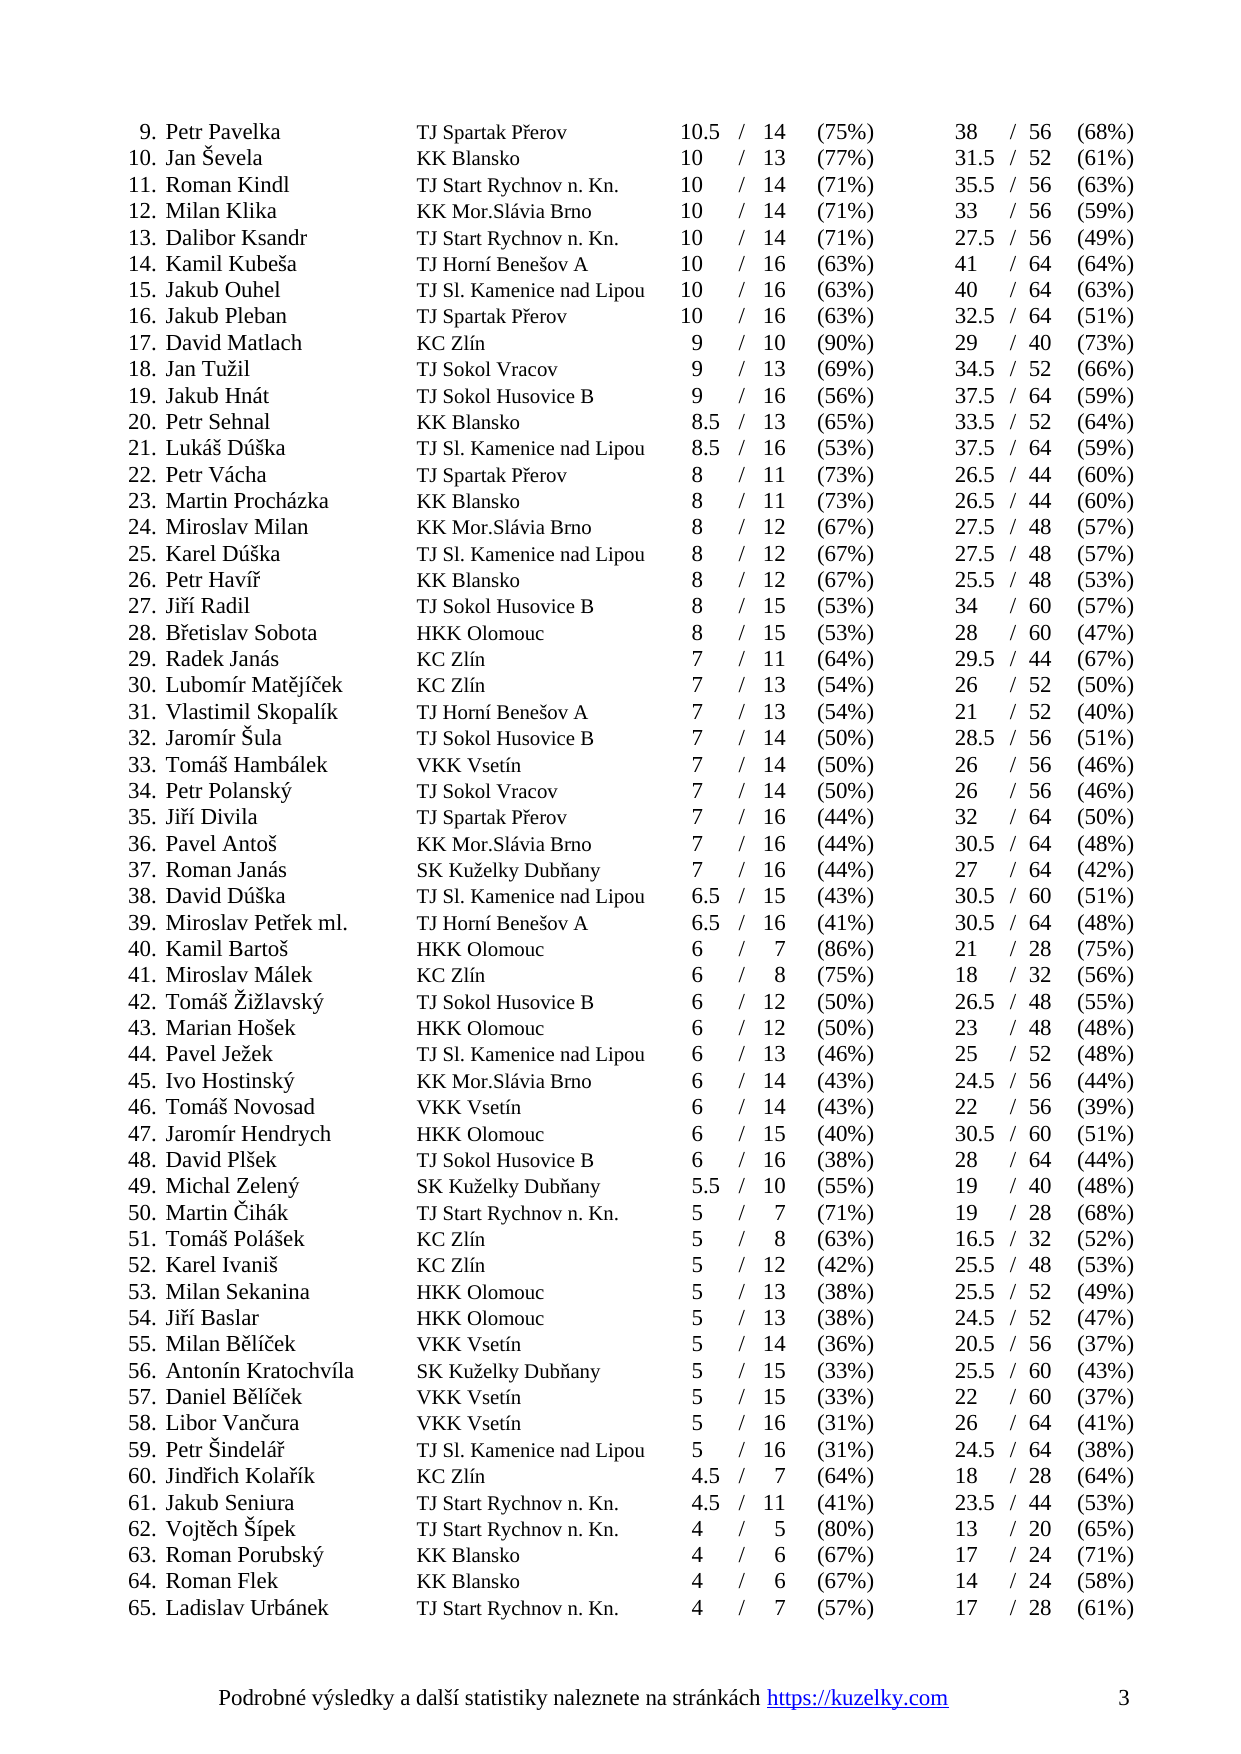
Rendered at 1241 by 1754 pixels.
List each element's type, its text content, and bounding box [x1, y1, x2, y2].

text 50. Martin Čihák TJ Start Rychnov n. Kn. 5 / 7 (71%) 19 / 28 (68%) [106, 1199, 1134, 1225]
text 39. Miroslav Petřek ml. TJ Horní Benešov A 6.5 / 16 (41%) 30.5 / 64 (48%) [106, 909, 1134, 935]
text 38. David Dúška TJ Sl. Kamenice nad Lipou 6.5 / 15 (43%) 30.5 / 60 (51%) [106, 882, 1134, 909]
text 20. Petr Sehnal KK Blansko 8.5 / 13 (65%) 33.5 / 52 (64%) [106, 408, 1134, 434]
text 15. Jakub Ouhel TJ Sl. Kamenice nad Lipou 10 / 16 (63%) 40 / 64 (63%) [106, 276, 1134, 303]
text 26. Petr Havíř KK Blansko 8 / 12 (67%) 25.5 / 48 (53%) [106, 566, 1134, 592]
text 33. Tomáš Hambálek VKK Vsetín 7 / 14 (50%) 26 / 56 (46%) [106, 751, 1134, 777]
text 34. Petr Polanský TJ Sokol Vracov 7 / 14 (50%) 26 / 56 (46%) [106, 777, 1134, 803]
text 22. Petr Vácha TJ Spartak Přerov 8 / 11 (73%) 26.5 / 44 (60%) [106, 461, 1134, 487]
text 47. Jaromír Hendrych HKK Olomouc 6 / 15 (40%) 30.5 / 60 (51%) [106, 1119, 1134, 1146]
text 17. David Matlach KC Zlín 9 / 10 (90%) 29 / 40 (73%) [106, 329, 1134, 355]
text 9. Petr Pavelka TJ Spartak Přerov 10.5 / 14 (75%) 38 / 56 (68%) [106, 118, 1134, 144]
text 24. Miroslav Milan KK Mor.Slávia Brno 8 / 12 (67%) 27.5 / 48 (57%) [106, 513, 1134, 540]
text 65. Ladislav Urbánek TJ Start Rychnov n. Kn. 4 / 7 (57%) 17 / 28 (61%) [106, 1594, 1134, 1620]
text 32. Jaromír Šula TJ Sokol Husovice B 7 / 14 (50%) 28.5 / 56 (51%) [106, 724, 1134, 751]
text 14. Kamil Kubeša TJ Horní Benešov A 10 / 16 (63%) 41 / 64 (64%) [106, 250, 1134, 276]
text 11. Roman Kindl TJ Start Rychnov n. Kn. 10 / 14 (71%) 35.5 / 56 (63%) [106, 171, 1134, 197]
text 44. Pavel Ježek TJ Sl. Kamenice nad Lipou 6 / 13 (46%) 25 / 52 (48%) [106, 1041, 1134, 1067]
text 31. Vlastimil Skopalík TJ Horní Benešov A 7 / 13 (54%) 21 / 52 (40%) [106, 698, 1134, 724]
text 18. Jan Tužil TJ Sokol Vracov 9 / 13 (69%) 34.5 / 52 (66%) [106, 355, 1134, 382]
text 19. Jakub Hnát TJ Sokol Husovice B 9 / 16 (56%) 37.5 / 64 (59%) [106, 382, 1134, 408]
text 43. Marian Hošek HKK Olomouc 6 / 12 (50%) 23 / 48 (48%) [106, 1014, 1134, 1041]
text 13. Dalibor Ksandr TJ Start Rychnov n. Kn. 10 / 14 (71%) 27.5 / 56 (49%) [106, 223, 1134, 250]
text 64. Roman Flek KK Blansko 4 / 6 (67%) 14 / 24 (58%) [106, 1568, 1134, 1594]
text 30. Lubomír Matějíček KC Zlín 7 / 13 (54%) 26 / 52 (50%) [106, 672, 1134, 698]
text 56. Antonín Kratochvíla SK Kuželky Dubňany 5 / 15 (33%) 25.5 / 60 (43%) [106, 1357, 1134, 1383]
text 59. Petr Šindelář TJ Sl. Kamenice nad Lipou 5 / 16 (31%) 24.5 / 64 (38%) [106, 1436, 1134, 1462]
text 37. Roman Janás SK Kuželky Dubňany 7 / 16 (44%) 27 / 64 (42%) [106, 856, 1134, 882]
text 48. David Plšek TJ Sokol Husovice B 6 / 16 (38%) 28 / 64 (44%) [106, 1146, 1134, 1172]
text 40. Kamil Bartoš HKK Olomouc 6 / 7 (86%) 21 / 28 (75%) [106, 935, 1134, 961]
text 58. Libor Vančura VKK Vsetín 5 / 16 (31%) 26 / 64 (41%) [106, 1409, 1134, 1436]
text 28. Břetislav Sobota HKK Olomouc 8 / 15 (53%) 28 / 60 (47%) [106, 619, 1134, 645]
text 21. Lukáš Dúška TJ Sl. Kamenice nad Lipou 8.5 / 16 (53%) 37.5 / 64 (59%) [106, 434, 1134, 461]
text 54. Jiří Baslar HKK Olomouc 5 / 13 (38%) 24.5 / 52 (47%) [106, 1304, 1134, 1330]
text 49. Michal Zelený SK Kuželky Dubňany 5.5 / 10 (55%) 19 / 40 (48%) [106, 1172, 1134, 1199]
text 61. Jakub Seniura TJ Start Rychnov n. Kn. 4.5 / 11 (41%) 23.5 / 44 (53%) [106, 1488, 1134, 1515]
text 57. Daniel Bělíček VKK Vsetín 5 / 15 (33%) 22 / 60 (37%) [106, 1383, 1134, 1409]
text 55. Milan Bělíček VKK Vsetín 5 / 14 (36%) 20.5 / 56 (37%) [106, 1330, 1134, 1357]
text 41. Miroslav Málek KC Zlín 6 / 8 (75%) 18 / 32 (56%) [106, 961, 1134, 988]
text 29. Radek Janás KC Zlín 7 / 11 (64%) 29.5 / 44 (67%) [106, 645, 1134, 672]
text 12. Milan Klika KK Mor.Slávia Brno 10 / 14 (71%) 33 / 56 (59%) [106, 197, 1134, 223]
text 60. Jindřich Kolařík KC Zlín 4.5 / 7 (64%) 18 / 28 (64%) [106, 1462, 1134, 1488]
text 23. Martin Procházka KK Blansko 8 / 11 (73%) 26.5 / 44 (60%) [106, 487, 1134, 513]
text 35. Jiří Divila TJ Spartak Přerov 7 / 16 (44%) 32 / 64 (50%) [106, 803, 1134, 830]
text 42. Tomáš Žižlavský TJ Sokol Husovice B 6 / 12 (50%) 26.5 / 48 (55%) [106, 988, 1134, 1014]
text 36. Pavel Antoš KK Mor.Slávia Brno 7 / 16 (44%) 30.5 / 64 (48%) [106, 830, 1134, 856]
text 63. Roman Porubský KK Blansko 4 / 6 (67%) 17 / 24 (71%) [106, 1541, 1134, 1568]
text 52. Karel Ivaniš KC Zlín 5 / 12 (42%) 25.5 / 48 (53%) [106, 1251, 1134, 1278]
text 51. Tomáš Polášek KC Zlín 5 / 8 (63%) 16.5 / 32 (52%) [106, 1225, 1134, 1251]
text 16. Jakub Pleban TJ Spartak Přerov 10 / 16 (63%) 32.5 / 64 (51%) [106, 303, 1134, 329]
text 10. Jan Ševela KK Blansko 10 / 13 (77%) 31.5 / 52 (61%) [106, 144, 1134, 171]
text 46. Tomáš Novosad VKK Vsetín 6 / 14 (43%) 22 / 56 (39%) [106, 1093, 1134, 1119]
text 27. Jiří Radil TJ Sokol Husovice B 8 / 15 (53%) 34 / 60 (57%) [106, 592, 1134, 619]
text 53. Milan Sekanina HKK Olomouc 5 / 13 (38%) 25.5 / 52 (49%) [106, 1278, 1134, 1304]
text 62. Vojtěch Šípek TJ Start Rychnov n. Kn. 4 / 5 (80%) 13 / 20 (65%) [106, 1515, 1134, 1541]
text 45. Ivo Hostinský KK Mor.Slávia Brno 6 / 14 (43%) 24.5 / 56 (44%) [106, 1067, 1134, 1093]
text 25. Karel Dúška TJ Sl. Kamenice nad Lipou 8 / 12 (67%) 27.5 / 48 (57%) [106, 540, 1134, 566]
